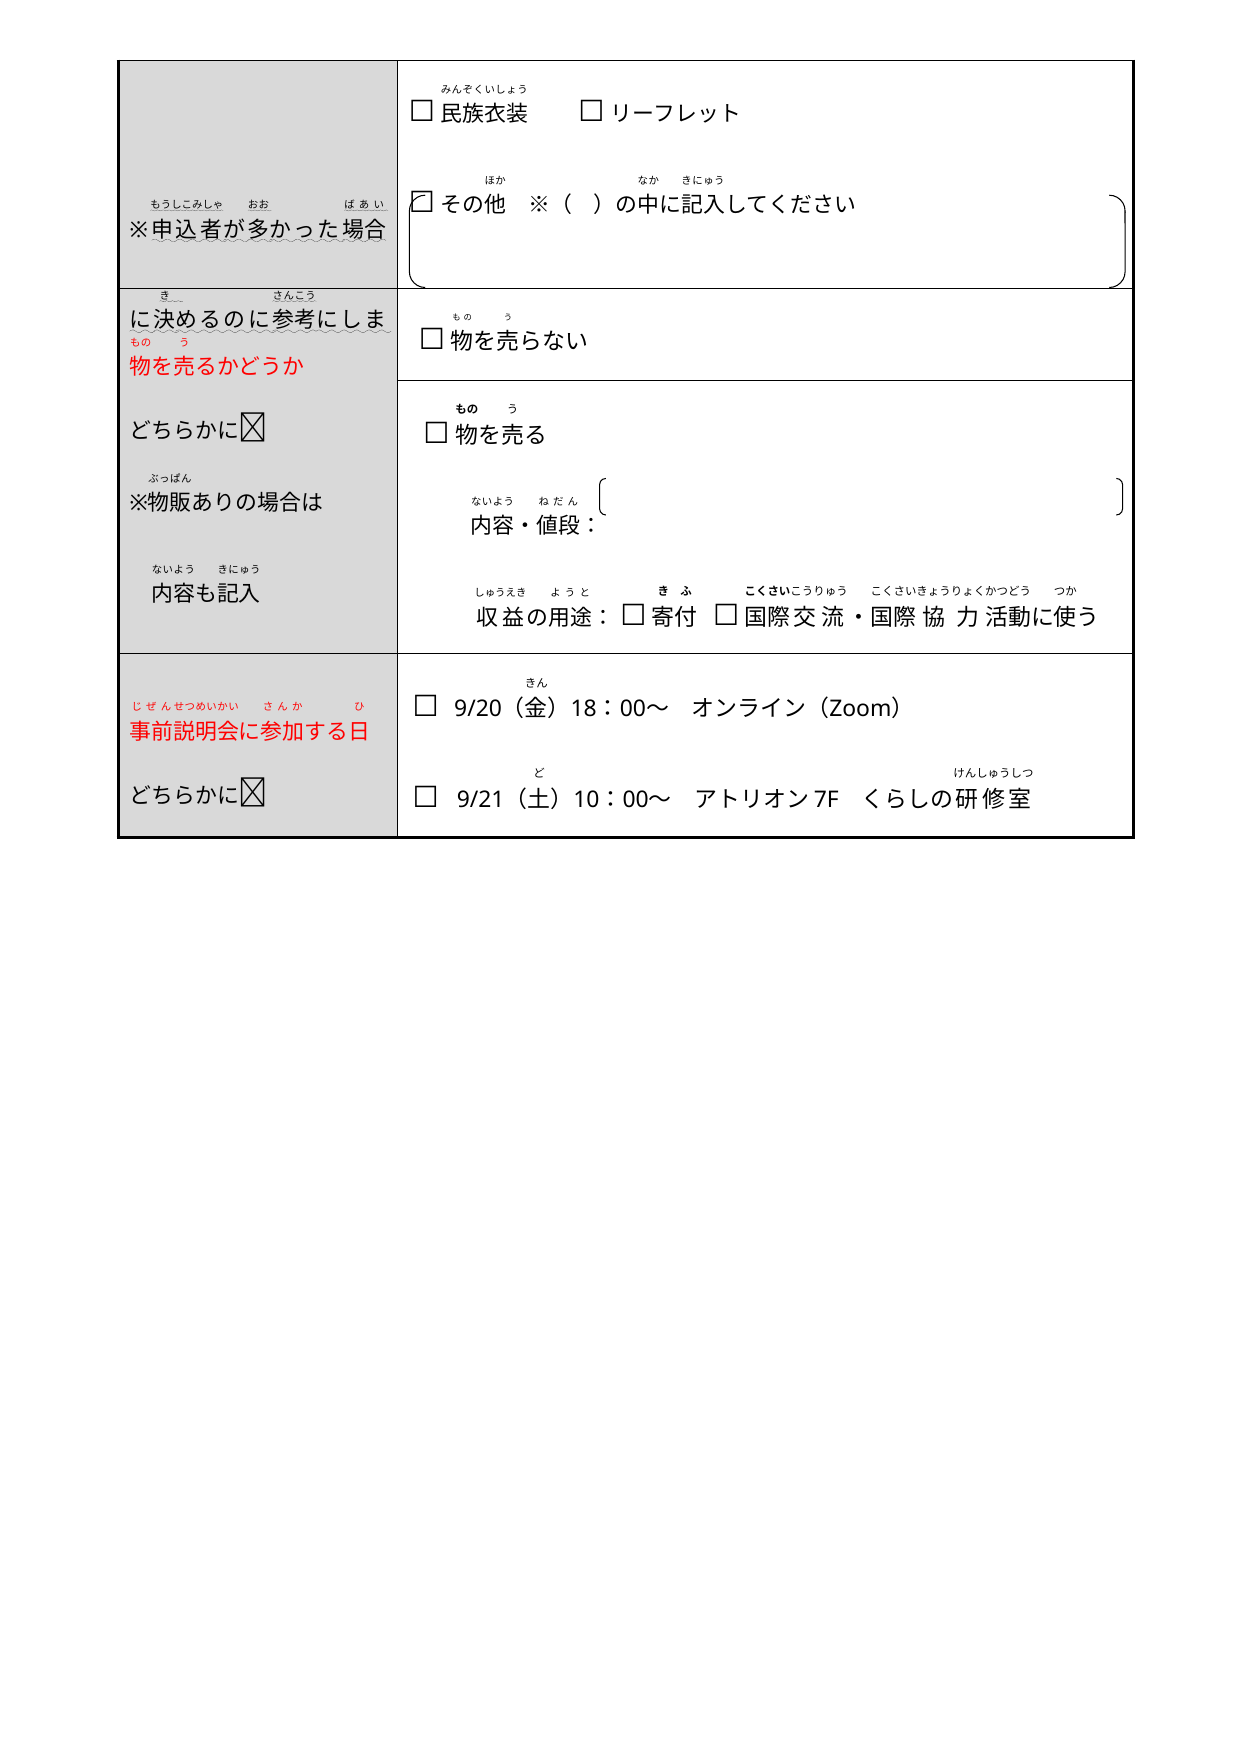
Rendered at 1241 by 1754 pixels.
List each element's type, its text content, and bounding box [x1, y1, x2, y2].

table_cell ☐ 9/20（）18：00～ オンライン（Zoom） ☐ 9/21（）10：00～ アトリオン7F くらしの [398, 654, 1132, 836]
table_cell をるかどうか どちらかに ※ありの場合は も [120, 289, 397, 653]
table_cell ☐ をる ・： の： ☐ ☐ ・にう [398, 381, 1132, 653]
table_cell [398, 61, 1132, 288]
table_cell にする どちらかに [120, 654, 397, 836]
table_cell ☐ をらない [398, 289, 1132, 379]
